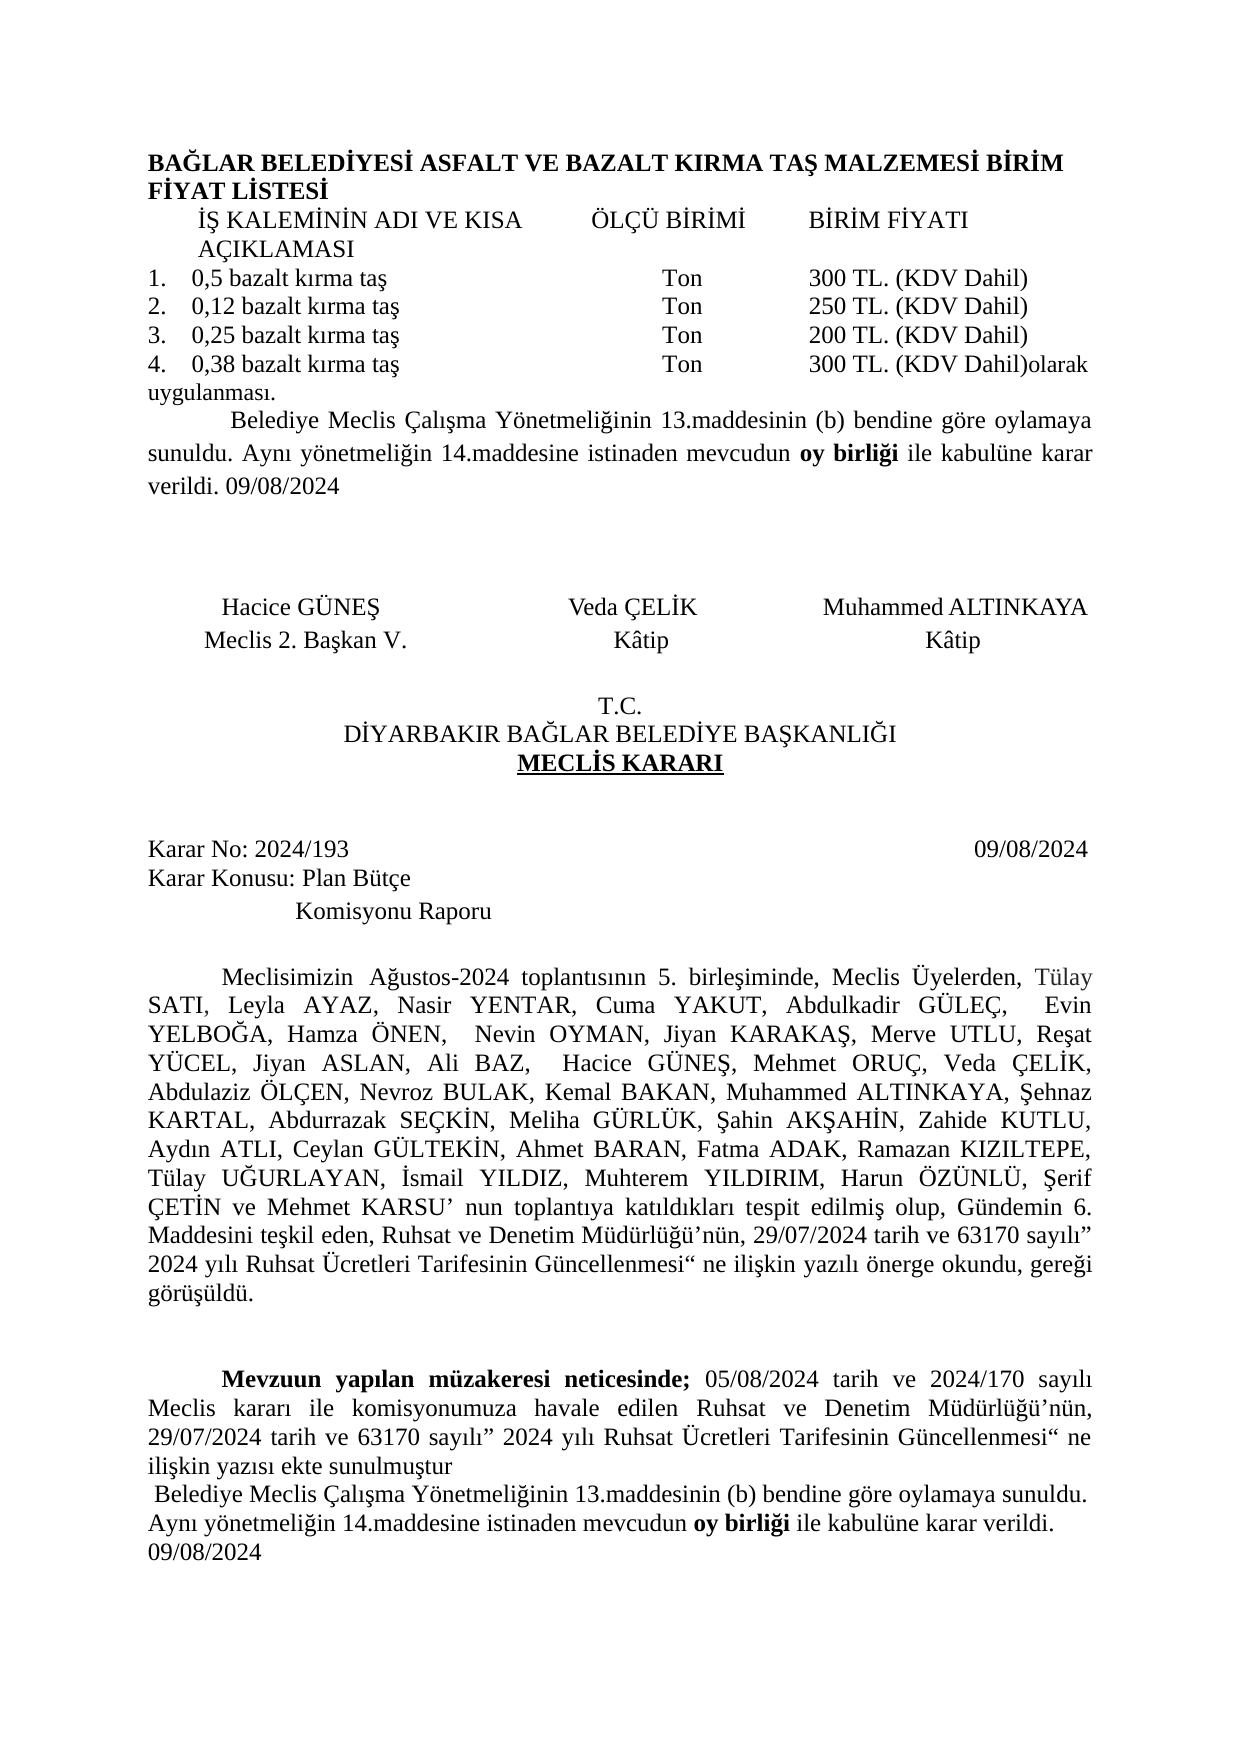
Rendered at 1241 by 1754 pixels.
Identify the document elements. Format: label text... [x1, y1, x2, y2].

text AÇIKLAMASI [148, 234, 1093, 263]
text Komisyonu Raporu [148, 896, 1093, 925]
text 1. 0,5 bazalt kırma taş Ton 300 TL. (KDV Dahil) [148, 263, 1093, 291]
text 2. 0,12 bazalt kırma taş Ton 250 TL. (KDV Dahil) [148, 291, 1093, 320]
text Karar No: 2024/193 09/08/2024 [148, 834, 1093, 863]
text 4. 0,38 bazalt kırma taş Ton 300 TL. (KDV Dahil)olarak uygulanması. [148, 349, 1093, 405]
text BAĞLAR BELEDİYESİ ASFALT VE BAZALT KIRMA TAŞ MALZEMESİ BİRİM FİYAT LİSTESİ [148, 148, 1093, 205]
text Mevzuun yapılan müzakeresi neticesinde; 05/08/2024 tarih ve 2024/170 sayılı Meclis kararı ile komisyonumuza havale edilen Ruhsat ve Denetim Müdürlüğü’nün, 29/07/2024 tarih ve 63170 sayılı” 2024 yılı Ruhsat Ücretleri Tarifesinin Güncellenmesi“ ne ilişkin yazısı ekte sunulmuştur [148, 1364, 1093, 1479]
text Karar Konusu: Plan Bütçe [148, 863, 1093, 892]
text DİYARBAKIR BAĞLAR BELEDİYE BAŞKANLIĞI [148, 719, 1093, 748]
text T.C. [148, 691, 1093, 719]
text Meclisimizin Ağustos-2024 toplantısının 5. birleşiminde, Meclis Üyelerden, Tülay SATI, Leyla AYAZ, Nasir YENTAR, Cuma YAKUT, Abdulkadir GÜLEÇ, Evin YELBOĞA, Hamza ÖNEN, Nevin OYMAN, Jiyan KARAKAŞ, Merve UTLU, Reşat YÜCEL, Jiyan ASLAN, Ali BAZ, Hacice GÜNEŞ, Mehmet ORUÇ, Veda ÇELİK, Abdulaziz ÖLÇEN, Nevroz BULAK, Kemal BAKAN, Muhammed ALTINKAYA, Şehnaz KARTAL, Abdurrazak SEÇKİN, Meliha GÜRLÜK, Şahin AKŞAHİN, Zahide KUTLU, Aydın ATLI, Ceylan GÜLTEKİN, Ahmet BARAN, Fatma ADAK, Ramazan KIZILTEPE, Tülay UĞURLAYAN, İsmail YILDIZ, Muhterem YILDIRIM, Harun ÖZÜNLÜ, Şerif ÇETİN ve Mehmet KARSU’ nun toplantıya katıldıkları tespit edilmiş olup, Gündemin 6. Maddesini teşkil eden, Ruhsat ve Denetim Müdürlüğü’nün, 29/07/2024 tarih ve 63170 sayılı” 2024 yılı Ruhsat Ücretleri Tarifesinin Güncellenmesi“ ne ilişkin yazılı önerge okundu, gereği görüşüldü. [148, 962, 1093, 1307]
text İŞ KALEMİNİN ADI VE KISA ÖLÇÜ BİRİMİ BİRİM FİYATI [148, 205, 1093, 234]
text Belediye Meclis Çalışma Yönetmeliğinin 13.maddesinin (b) bendine göre oylamaya sunuldu. Aynı yönetmeliğin 14.maddesine istinaden mevcudun oy birliği ile kabulüne karar verildi. 09/08/2024 [148, 1479, 1093, 1566]
text MECLİS KARARI [148, 748, 1093, 777]
text 3. 0,25 bazalt kırma taş Ton 200 TL. (KDV Dahil) [148, 320, 1093, 349]
text Hacice GÜNEŞ Veda ÇELİK Muhammed ALTINKAYA Meclis 2. Başkan V. Kâtip Kâtip [148, 592, 1093, 653]
text Belediye Meclis Çalışma Yönetmeliğinin 13.maddesinin (b) bendine göre oylamaya sunuldu. Aynı yönetmeliğin 14.maddesine istinaden mevcudun oy birliği ile kabulüne karar verildi. 09/08/2024 [148, 405, 1093, 500]
